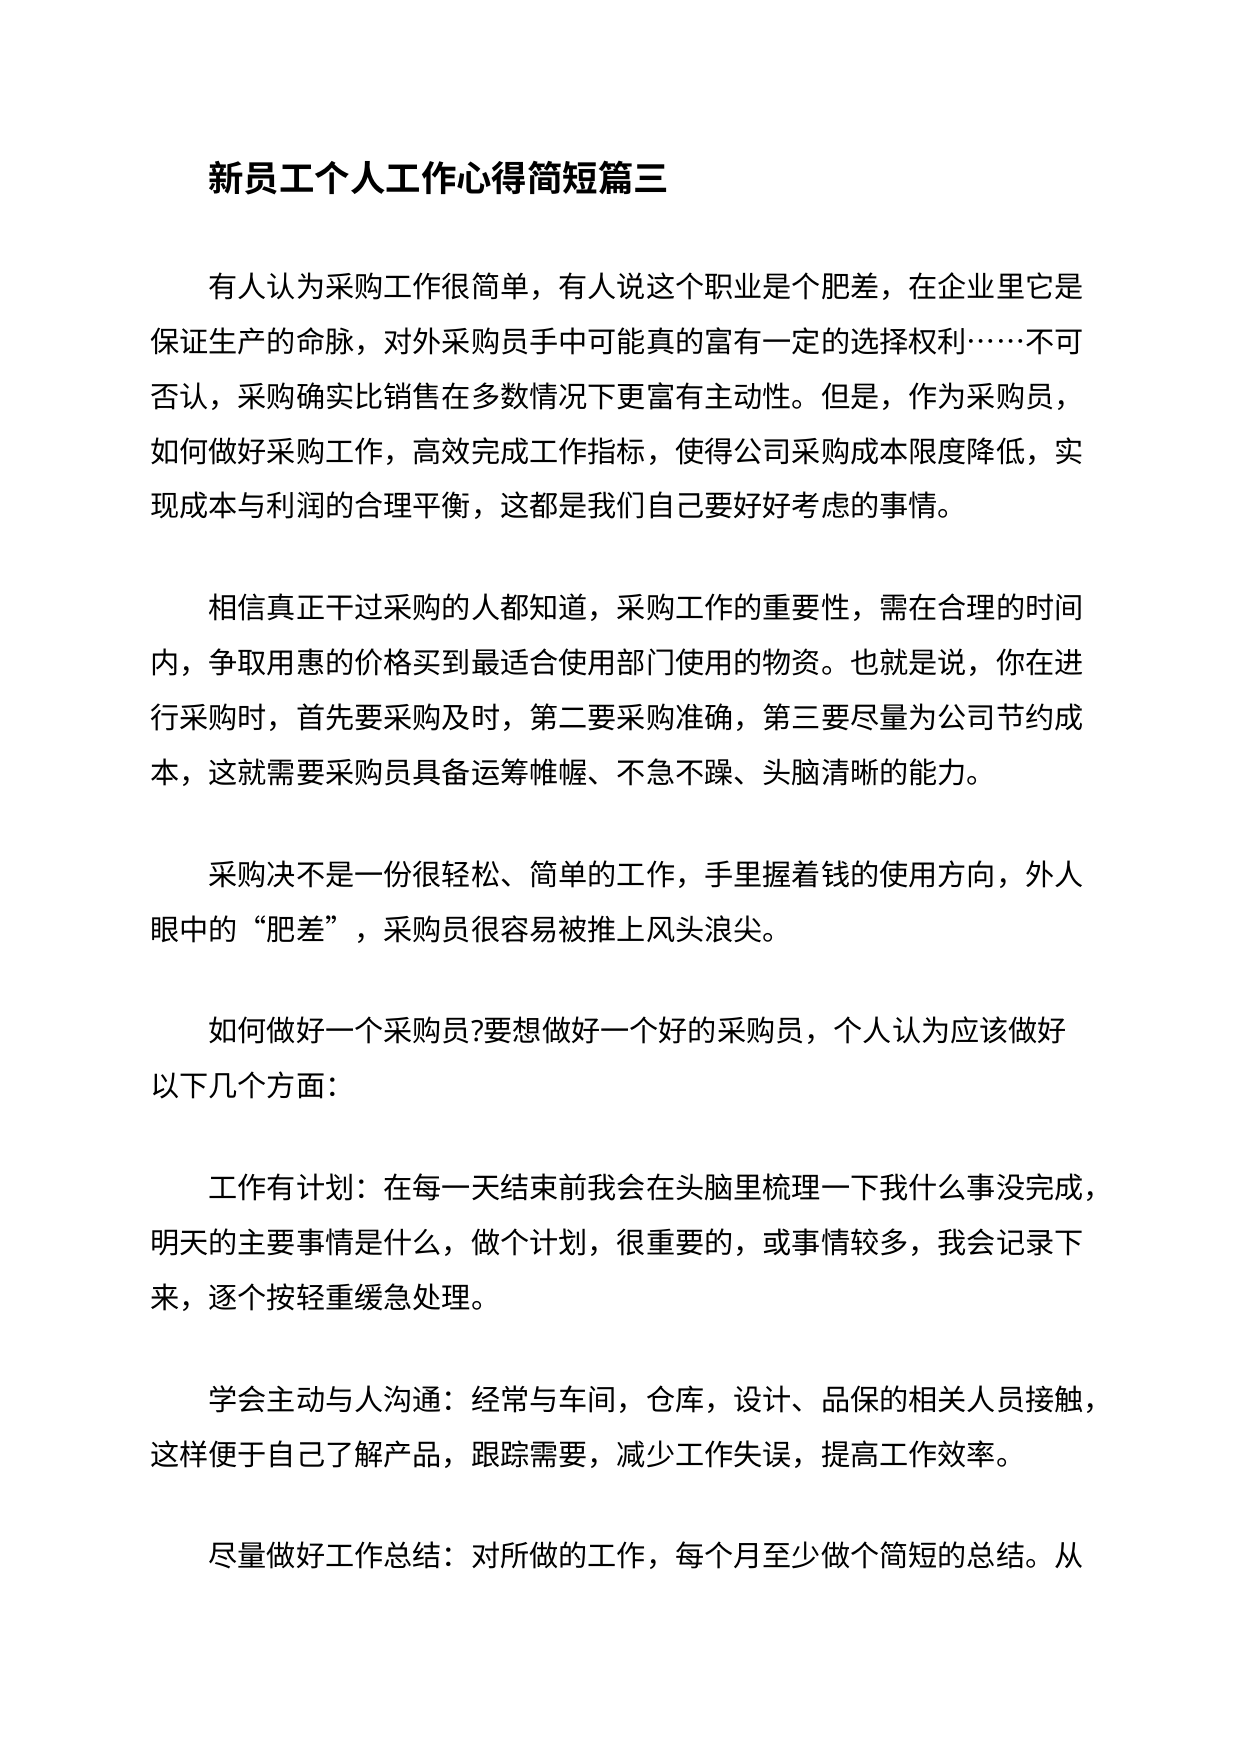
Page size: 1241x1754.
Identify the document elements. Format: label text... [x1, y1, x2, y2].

text 如何做好一个采购员?要想做好一个好的采购员，个人认为应该做好以下几个方面： [150, 1008, 1090, 1105]
text 工作有计划：在每一天结束前我会在头脑里梳理一下我什么事没完成，明天的主要事情是什么，做个计划，很重要的，或事情较多，我会记录下来，逐个按轻重缓急处理。 [150, 1165, 1090, 1317]
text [150, 1533, 1090, 1575]
text 学会主动与人沟通：经常与车间，仓库，设计、品保的相关人员接触，这样便于自己了解产品，跟踪需要，减少工作失误，提高工作效率。 [150, 1376, 1090, 1473]
text 采购决不是一份很轻松、简单的工作，手里握着钱的使用方向，外人眼中的“肥差”，采购员很容易被推上风头浪尖。 [150, 851, 1090, 948]
text 有人认为采购工作很简单，有人说这个职业是个肥差，在企业里它是保证生产的命脉，对外采购员手中可能真的富有一定的选择权利……不可否认，采购确实比销售在多数情况下更富有主动性。但是，作为采购员，如何做好采购工作，高效完成工作指标，使得公司采购成本限度降低，实现成本与利润的合理平衡，这都是我们自己要好好考虑的事情。 [150, 263, 1090, 525]
text 相信真正干过采购的人都知道，采购工作的重要性，需在合理的时间内，争取用惠的价格买到最适合使用部门使用的物资。也就是说，你在进行采购时，首先要采购及时，第二要采购准确，第三要尽量为公司节约成本，这就需要采购员具备运筹帷幄、不急不躁、头脑清晰的能力。 [150, 585, 1090, 792]
text 新员工个人工作心得简短篇三 [150, 150, 1090, 201]
